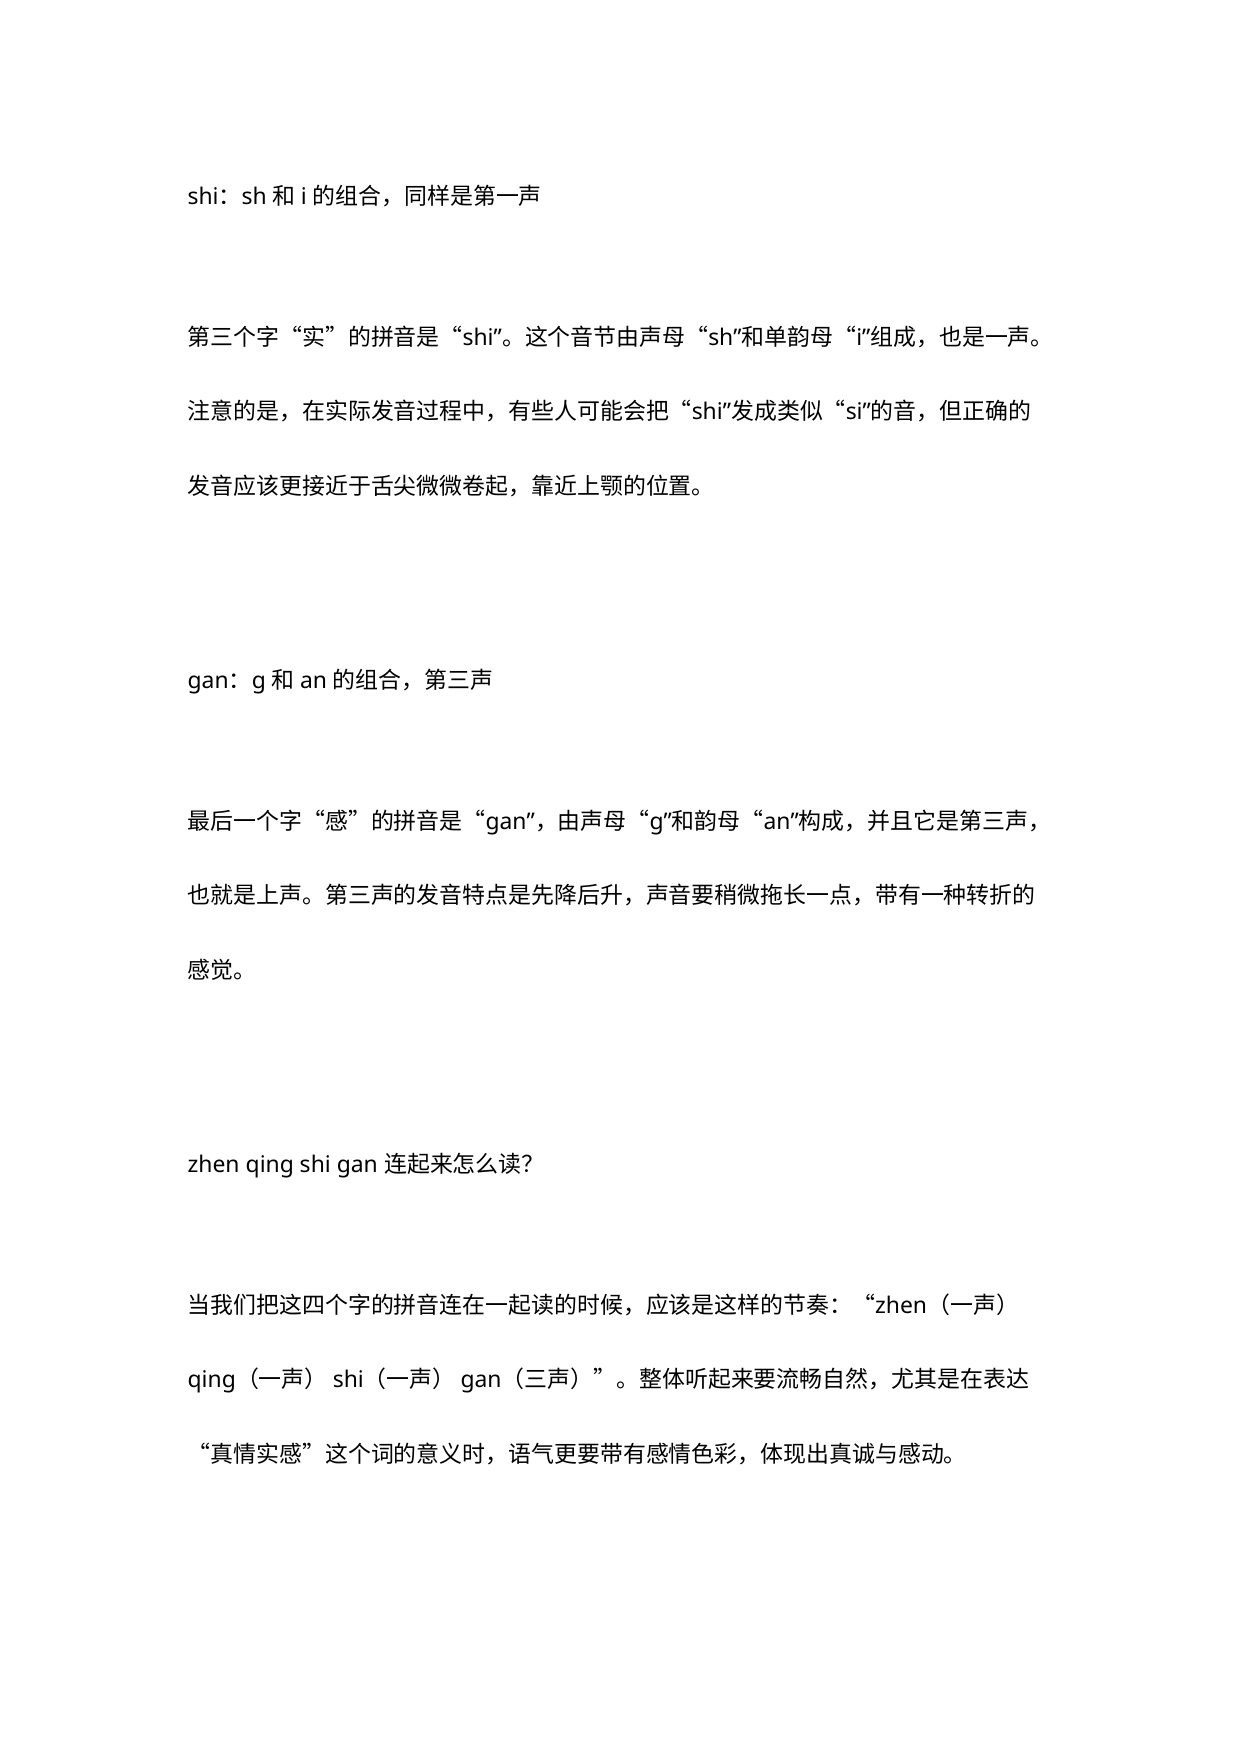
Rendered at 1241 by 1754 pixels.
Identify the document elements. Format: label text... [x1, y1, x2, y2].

text gan：g 和 an 的组合，第三声 [187, 646, 1053, 711]
text 最后一个字“感”的拼音是“gan”，由声母“g”和韵母“an”构成，并且它是第三声，也就是上声。第三声的发音特点是先降后升，声音要稍微拖长一点，带有一种转折的感觉。 [187, 787, 1053, 1001]
text 当我们把这四个字的拼音连在一起读的时候，应该是这样的节奏：“zhen（一声） qing（一声） shi（一声） gan（三声）”。整体听起来要流畅自然，尤其是在表达“真情实感”这个词的意义时，语气更要带有感情色彩，体现出真诚与感动。 [187, 1271, 1053, 1485]
text 第三个字“实”的拼音是“shi”。这个音节由声母“sh”和单韵母“i”组成，也是一声。注意的是，在实际发音过程中，有些人可能会把“shi”发成类似“si”的音，但正确的发音应该更接近于舌尖微微卷起，靠近上颚的位置。 [187, 302, 1053, 517]
text shi：sh 和 i 的组合，同样是第一声 [187, 162, 1053, 227]
text zhen qing shi gan 连起来怎么读？ [187, 1130, 1053, 1195]
